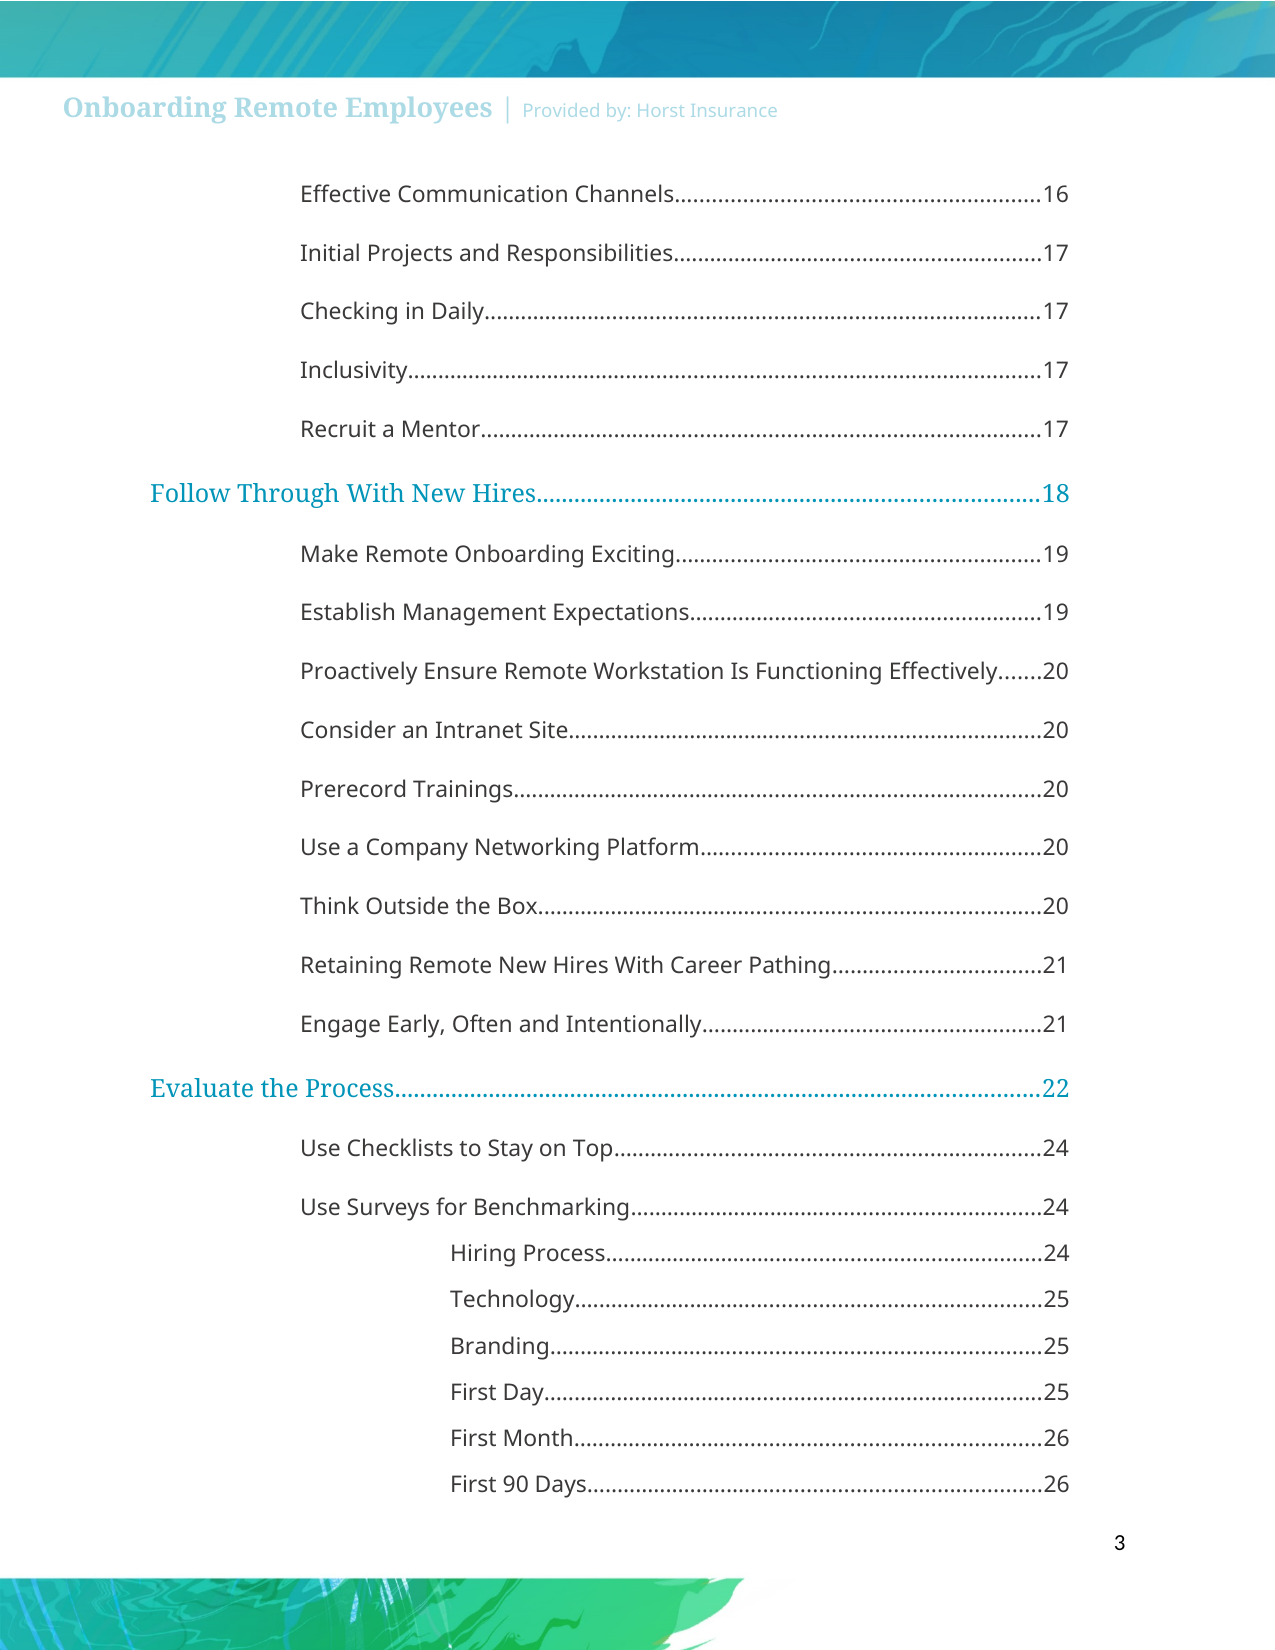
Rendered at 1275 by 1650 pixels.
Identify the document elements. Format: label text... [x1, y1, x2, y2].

text Branding 25 [150, 1330, 1125, 1361]
text First Month 26 [150, 1422, 1125, 1453]
text Prerecord Trainings 20 [150, 772, 1125, 804]
text Use Checklists to Stay on Top 24 [150, 1132, 1125, 1163]
text Make Remote Onboarding Exciting 19 [150, 537, 1125, 569]
text Use Surveys for Benchmarking 24 [150, 1191, 1125, 1222]
text Engage Early, Often and Intentionally 21 [150, 1007, 1125, 1039]
text Use a Company Networking Platform 20 [150, 831, 1125, 862]
text Evaluate the Process 22 [150, 1070, 1125, 1104]
text Technology 25 [150, 1283, 1125, 1315]
text Establish Management Expectations 19 [150, 596, 1125, 627]
text Inclusivity 17 [150, 354, 1125, 385]
text First 90 Days 26 [150, 1468, 1125, 1500]
text Think Outside the Box 20 [150, 890, 1125, 921]
text Checking in Daily 17 [150, 295, 1125, 327]
text Hiring Process 24 [150, 1237, 1125, 1268]
picture [0, 1, 1275, 91]
text Consider an Intranet Site 20 [150, 714, 1125, 745]
text Initial Projects and Responsibilities 17 [150, 237, 1125, 268]
text First Day 25 [150, 1376, 1125, 1407]
text Effective Communication Channels 16 [150, 178, 1125, 209]
text Retaining Remote New Hires With Career Pathing 21 [150, 949, 1125, 980]
picture [0, 93, 1275, 1650]
text Proactively Ensure Remote Workstation Is Functioning Effectively 20 [150, 655, 1125, 686]
text Recruit a Mentor 17 [150, 413, 1125, 444]
text Follow Through With New Hires 18 [150, 476, 1125, 510]
